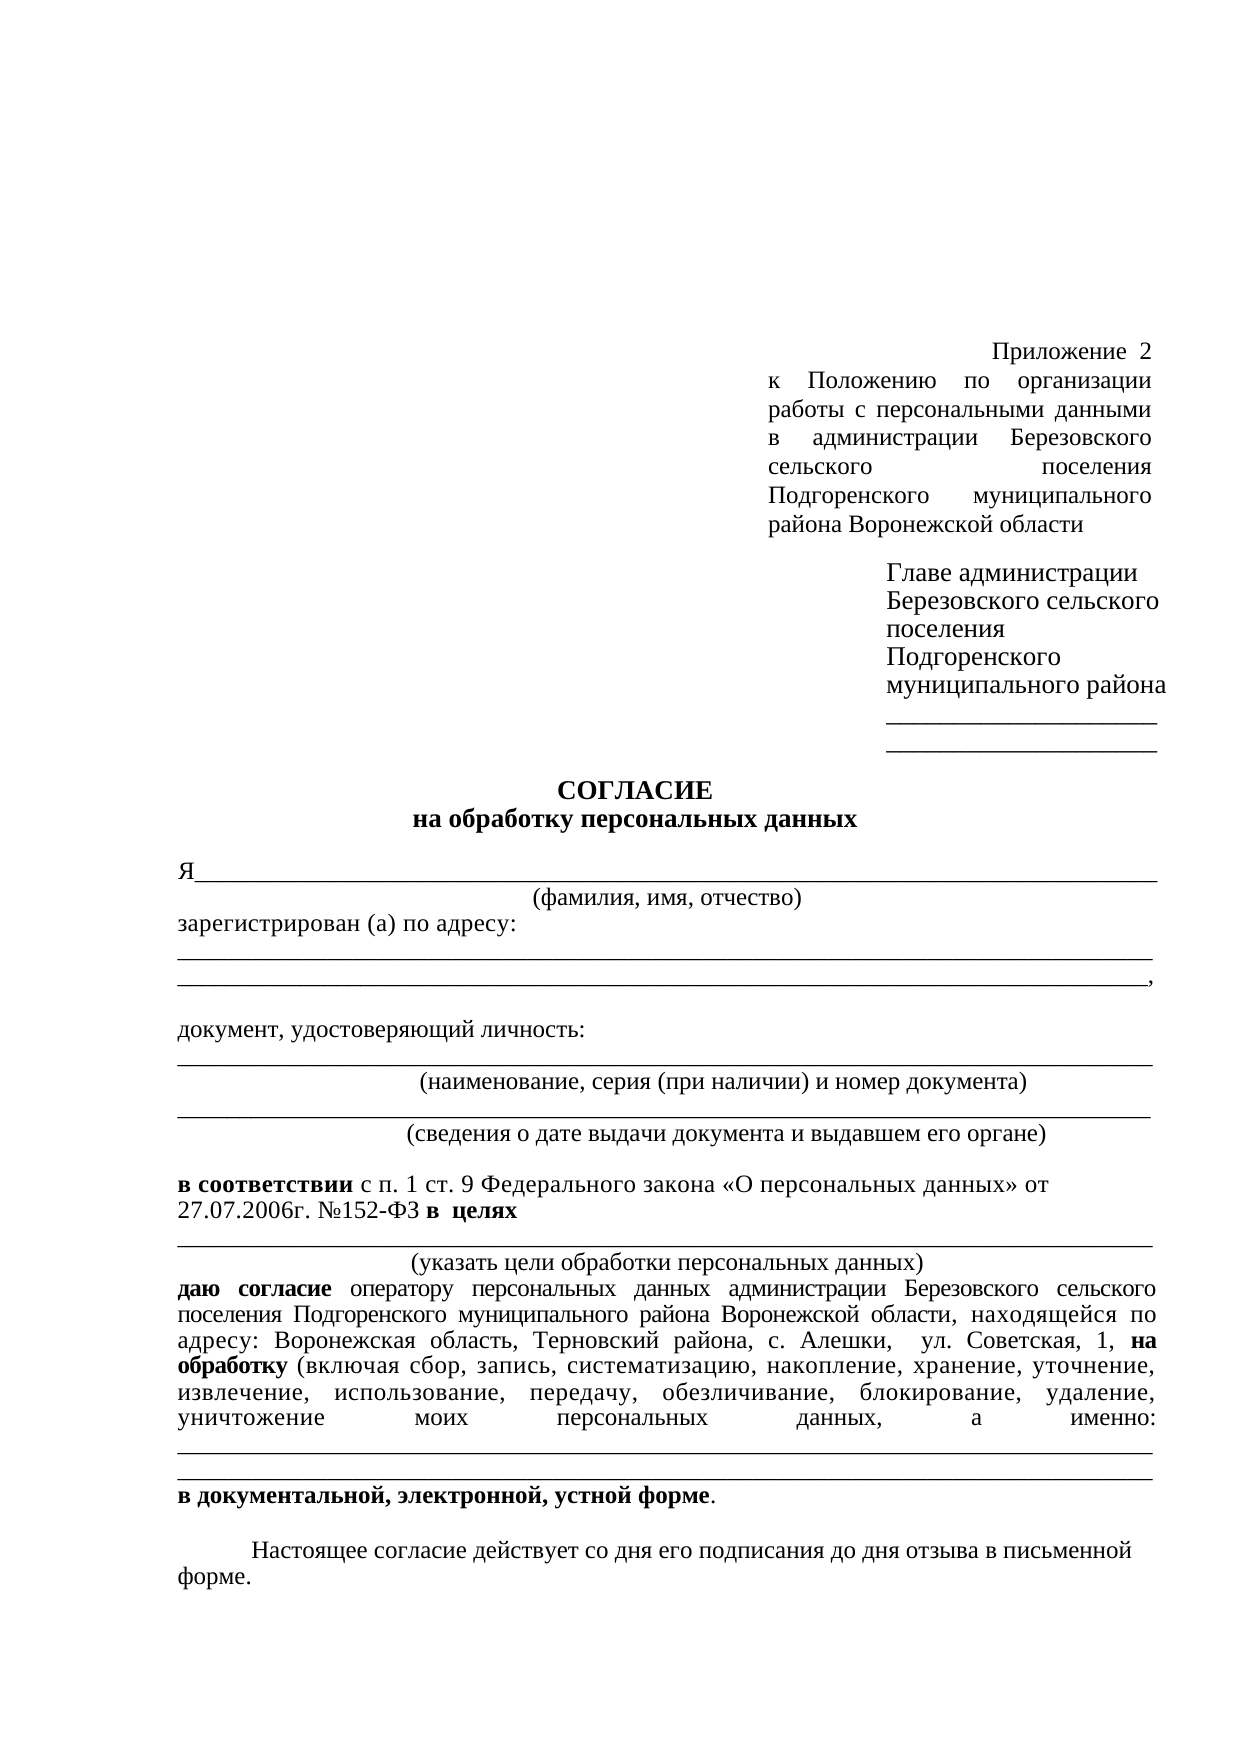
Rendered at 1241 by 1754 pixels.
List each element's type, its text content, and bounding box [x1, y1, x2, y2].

text в соответствии с п. 1 ст. 9 Федерального закона «О персональных данных» от 27.07.2006г. №152-ФЗ в целях ______________________________________________________________________________ [177, 1172, 1157, 1250]
text Главе администрации Березовского сельского поселения Подгоренского муниципального района [886, 559, 1167, 699]
text (указать цели обработки персональных данных) [177, 1250, 1157, 1276]
text ________________________________________ [886, 699, 1167, 756]
text даю согласие оператору персональных данных администрации Березовского сельского поселения Подгоренского муниципального района Воронежской области, находящейся по адресу: Воронежская область, Терновский района, с. Алешки, ул. Советская, 1, на обработку (включая сбор, запись, систематизацию, накопление, хранение, уточнение, извлечение, использование, передачу, обезличивание, блокирование, удаление, уничтожение моих персональных данных, а именно: ____________________________________________________________________________________________________________________________________________________________ [177, 1276, 1157, 1483]
text документ, удостоверяющий личность: ______________________________________________________________________________ [177, 1017, 1157, 1069]
text на обработку персональных данных [103, 805, 1167, 833]
text (сведения о дате выдачи документа и выдавшем его органе) [177, 1121, 1157, 1146]
text зарегистрирован (а) по адресу: ______________________________________________________________________________ [177, 911, 1157, 962]
text Приложение 2 [815, 336, 1152, 365]
text ______________________________________________________________________________, [177, 962, 1157, 988]
text ______________________________________________________________________________ [177, 1095, 1157, 1121]
text Настоящее согласие действует со дня его подписания до дня отзыва в письменной форме. [177, 1538, 1157, 1589]
text (фамилия, имя, отчество) [177, 885, 1157, 911]
text СОГЛАСИЕ [103, 777, 1167, 805]
text (наименование, серия (при наличии) и номер документа) [177, 1069, 1157, 1095]
text Я_____________________________________________________________________________ [177, 859, 1157, 885]
text к Положению по организации работы с персональными данными в администрации Березовского сельского поселения Подгоренского муниципального района Воронежской области [768, 365, 1152, 537]
text в документальной, электронной, устной форме. [177, 1483, 1157, 1509]
